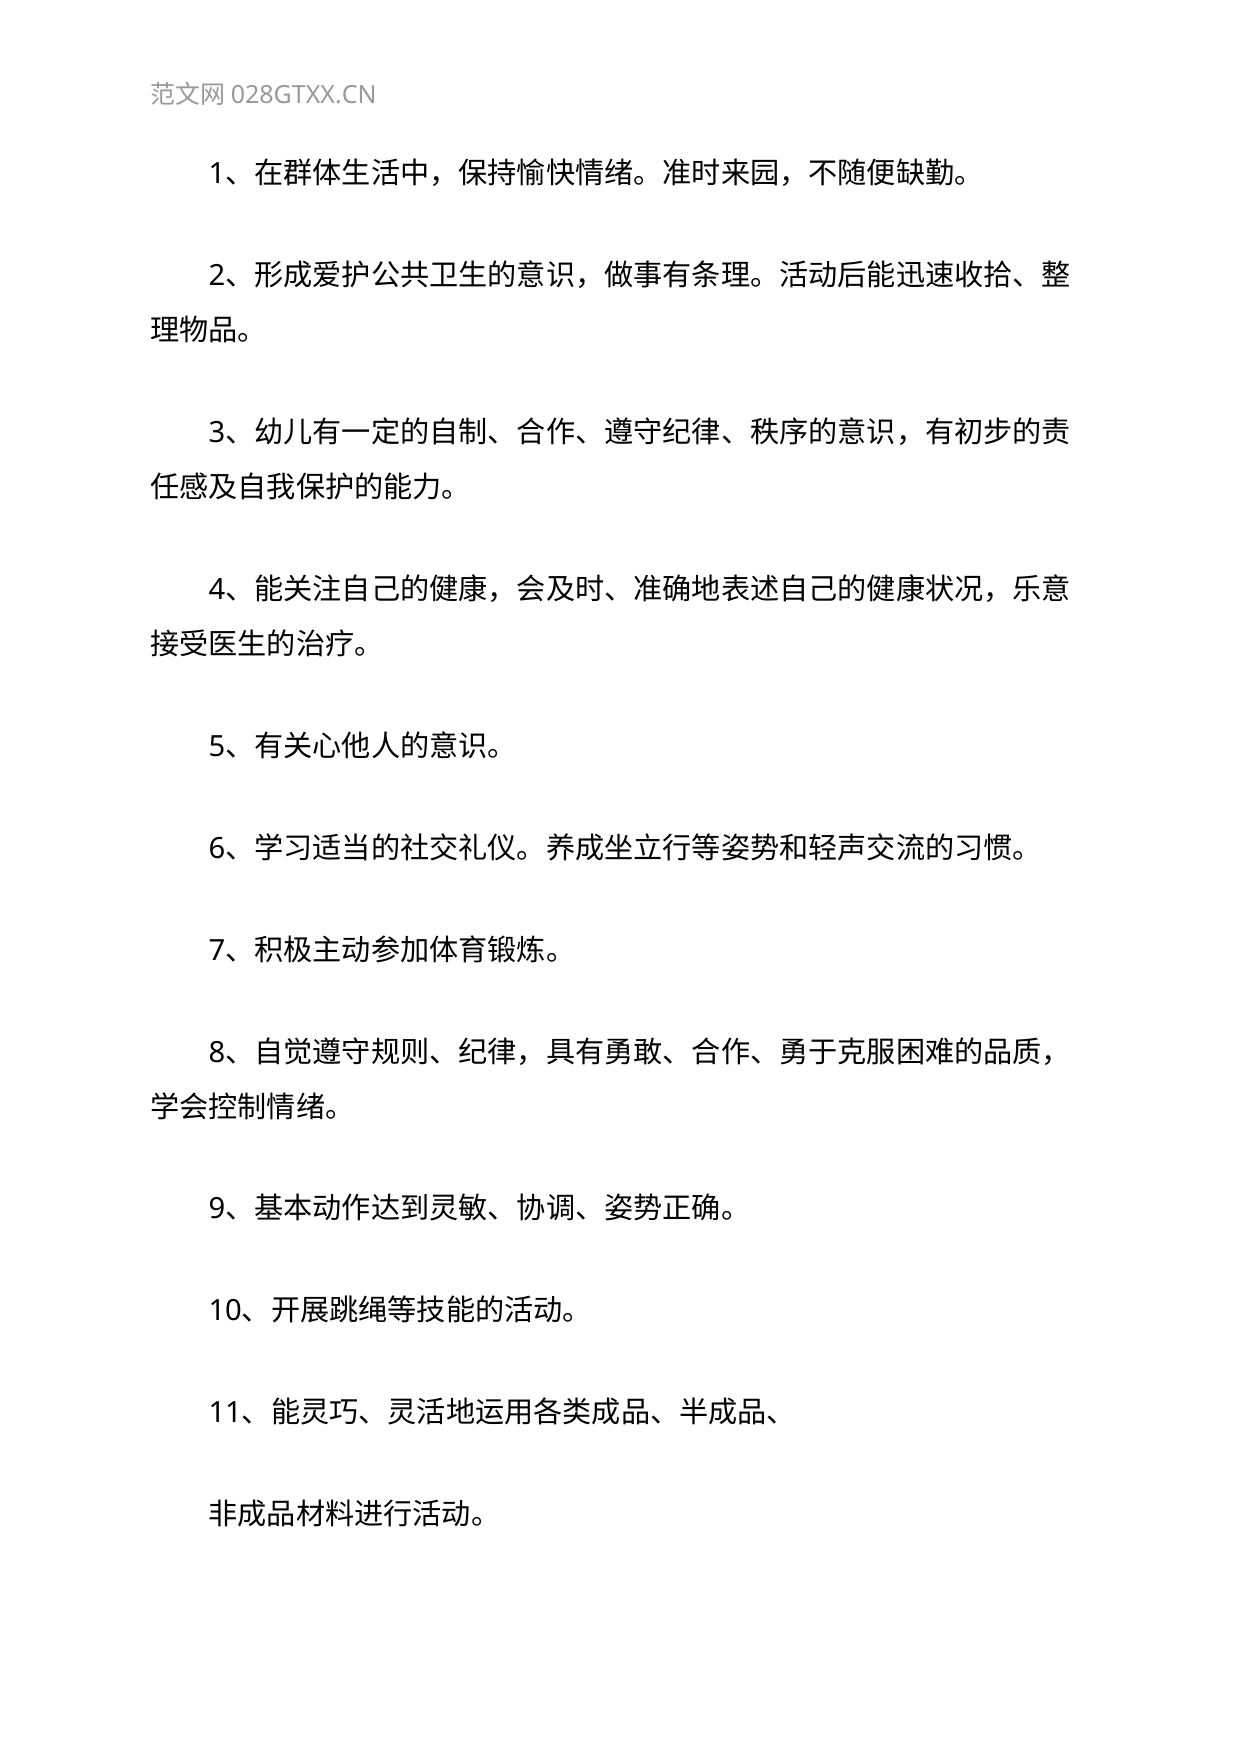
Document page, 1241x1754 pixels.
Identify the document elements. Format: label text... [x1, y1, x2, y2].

text 9、基本动作达到灵敏、协调、姿势正确。 [150, 1185, 1090, 1227]
text 8、自觉遵守规则、纪律，具有勇敢、合作、勇于克服困难的品质，学会控制情绪。 [150, 1028, 1090, 1126]
text 非成品材料进行活动。 [150, 1491, 1090, 1533]
text 10、开展跳绳等技能的活动。 [150, 1287, 1090, 1329]
text 7、积极主动参加体育锻炼。 [150, 926, 1090, 969]
text 5、有关心他人的意识。 [150, 722, 1090, 765]
text 4、能关注自己的健康，会及时、准确地表述自己的健康状况，乐意接受医生的治疗。 [150, 566, 1090, 663]
text 3、幼儿有一定的自制、合作、遵守纪律、秩序的意识，有初步的责任感及自我保护的能力。 [150, 409, 1090, 506]
text 2、形成爱护公共卫生的意识，做事有条理。活动后能迅速收拾、整理物品。 [150, 252, 1090, 349]
text 6、学习适当的社交礼仪。养成坐立行等姿势和轻声交流的习惯。 [150, 824, 1090, 867]
text 11、能灵巧、灵活地运用各类成品、半成品、 [150, 1389, 1090, 1431]
text 1、在群体生活中，保持愉快情绪。准时来园，不随便缺勤。 [150, 150, 1090, 192]
